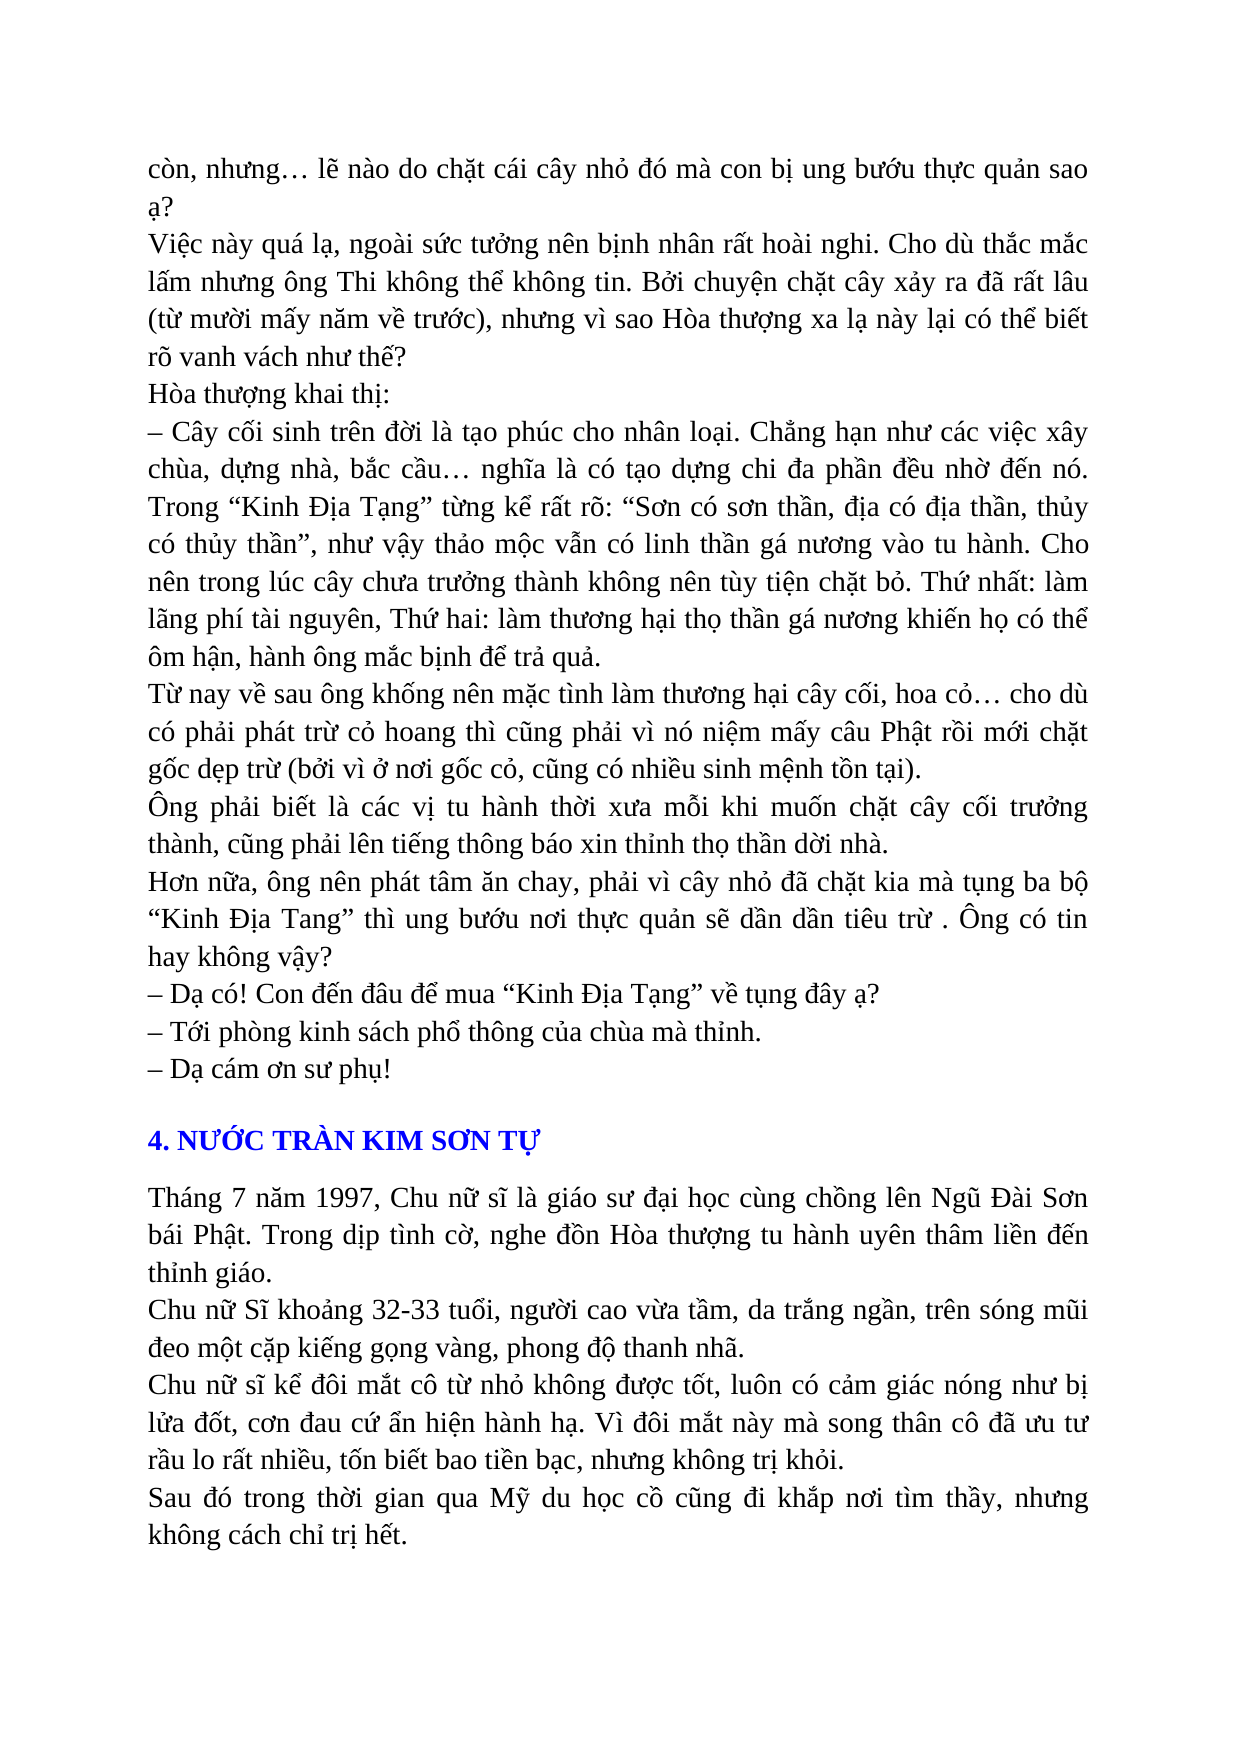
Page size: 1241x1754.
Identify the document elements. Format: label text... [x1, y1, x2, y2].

text Tháng 7 năm 1997, Chu nữ sĩ là giáo sư đại học cùng chồng lên Ngũ Đài Sơn bái Phật. Trong dịp tình cờ, nghe đồn Hòa thượng tu hành uyên thâm liền đến thỉnh giáo. [148, 1176, 1090, 1288]
text – Dạ có! Con đến đâu để mua “Kinh Địa Tạng” về tụng đây ạ? [148, 973, 1090, 1010]
text Từ nay về sau ông khống nên mặc tình làm thương hại cây cối, hoa cỏ… cho dù có phải phát trừ cỏ hoang thì cũng phải vì nó niệm mấy câu Phật rồi mới chặt gốc dẹp trừ (bởi vì ở nơi gốc cỏ, cũng có nhiều sinh mệnh tồn tại). [148, 673, 1090, 785]
text – Dạ cám ơn sư phụ! [148, 1048, 1090, 1085]
text Hòa thượng khai thị: [148, 373, 1090, 410]
text 4. NƯỚC TRÀN KIM SƠN TỰ [148, 1123, 1090, 1156]
text Hơn nữa, ông nên phát tâm ăn chay, phải vì cây nhỏ đã chặt kia mà tụng ba bộ “Kinh Địa Tang” thì ung bướu nơi thực quản sẽ dần dần tiêu trừ . Ông có tin hay không vậy? [148, 860, 1090, 973]
text Ông phải biết là các vị tu hành thời xưa mỗi khi muốn chặt cây cối trưởng thành, cũng phải lên tiếng thông báo xin thỉnh thọ thần dời nhà. [148, 785, 1090, 860]
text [148, 148, 1090, 223]
text – Cây cối sinh trên đời là tạo phúc cho nhân loại. Chẳng hạn như các việc xây chùa, dựng nhà, bắc cầu… nghĩa là có tạo dựng chi đa phần đều nhờ đến nó. Trong “Kinh Địa Tạng” từng kể rất rõ: “Sơn có sơn thần, địa có địa thần, thủy có thủy thần”, như vậy thảo mộc vẫn có linh thần gá nương vào tu hành. Cho nên trong lúc cây chưa trưởng thành không nên tùy tiện chặt bỏ. Thứ nhất: làm lãng phí tài nguyên, Thứ hai: làm thương hại thọ thần gá nương khiến họ có thể ôm hận, hành ông mắc bịnh để trả quả. [148, 410, 1090, 673]
text Chu nữ Sĩ khoảng 32-33 tuổi, người cao vừa tầm, da trắng ngần, trên sóng mũi đeo một cặp kiếng gọng vàng, phong độ thanh nhã. [148, 1288, 1090, 1363]
text – Tới phòng kinh sách phổ thông của chùa mà thỉnh. [148, 1010, 1090, 1048]
text Việc này quá lạ, ngoài sức tưởng nên bịnh nhân rất hoài nghi. Cho dù thắc mắc lấm nhưng ông Thi không thể không tin. Bởi chuyện chặt cây xảy ra đã rất lâu (từ mười mấy năm về trước), nhưng vì sao Hòa thượng xa lạ này lại có thể biết rõ vanh vách như thế? [148, 223, 1090, 373]
text Sau đó trong thời gian qua Mỹ du học cồ cũng đi khắp nơi tìm thầy, nhưng không cách chỉ trị hết. [148, 1476, 1090, 1551]
text Chu nữ sĩ kể đôi mắt cô từ nhỏ không được tốt, luôn có cảm giác nóng như bị lửa đốt, cơn đau cứ ẩn hiện hành hạ. Vì đôi mắt này mà song thân cô đã ưu tư rầu lo rất nhiều, tốn biết bao tiền bạc, nhưng không trị khỏi. [148, 1363, 1090, 1476]
